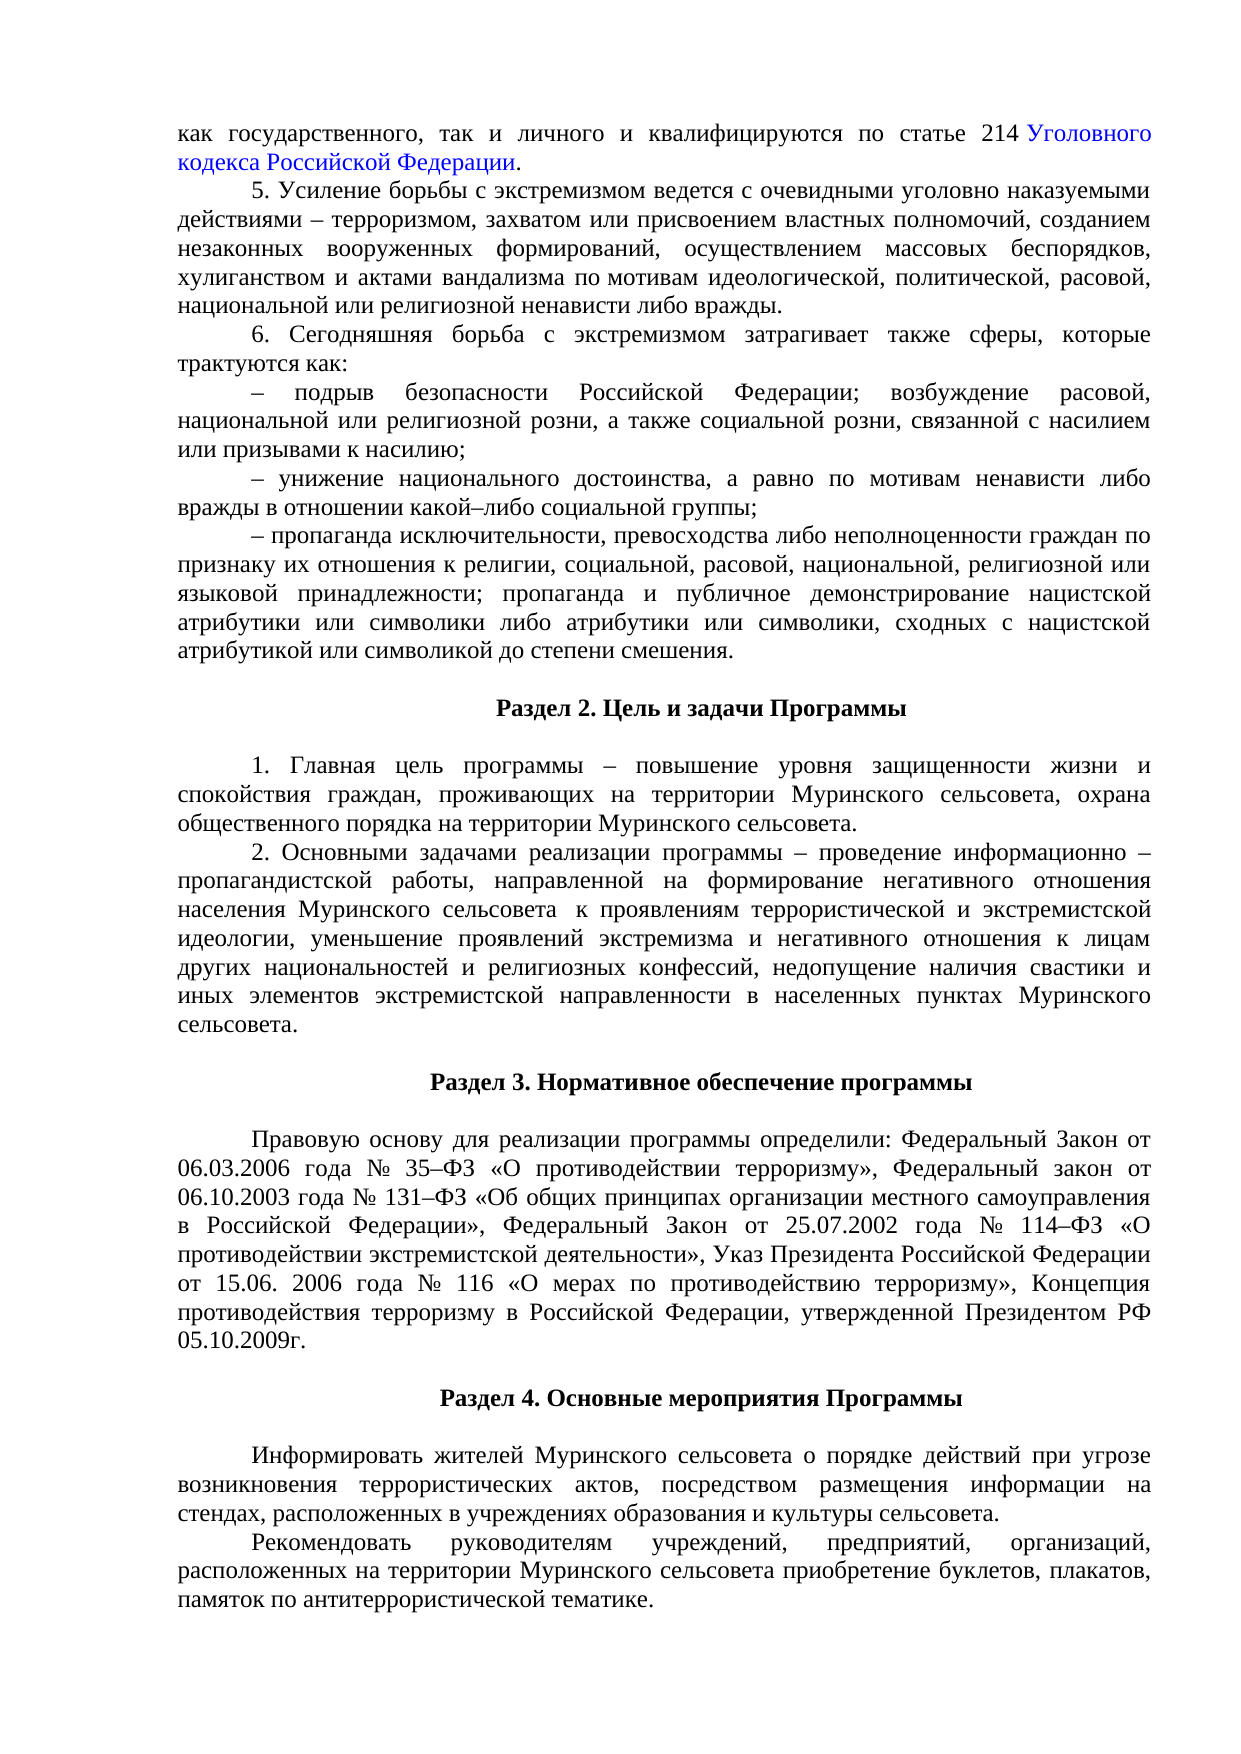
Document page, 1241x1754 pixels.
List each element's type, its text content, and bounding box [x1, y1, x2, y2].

text 6. Сегодняшняя борьба с экстремизмом затрагивает также сферы, которые трактуются как: [177, 319, 1152, 377]
text Раздел 3. Нормативное обеспечение программы [177, 1067, 1152, 1096]
text Рекомендовать руководителям учреждений, предприятий, организаций, расположенных на территории Муринского сельсовета приобретение буклетов, плакатов, памяток по антитеррористической тематике. [177, 1527, 1152, 1613]
text 1. Главная цель программы – повышение уровня защищенности жизни и спокойствия граждан, проживающих на территории Муринского сельсовета, охрана общественного порядка на территории Муринского сельсовета. [177, 751, 1152, 837]
text Информировать жителей Муринского сельсовета о порядке действий при угрозе возникновения террористических актов, посредством размещения информации на стендах, расположенных в учреждениях образования и культуры сельсовета. [177, 1441, 1152, 1527]
text – унижение национального достоинства, а равно по мотивам ненависти либо вражды в отношении какой–либо социальной группы; [177, 463, 1152, 521]
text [177, 118, 1152, 176]
text – пропаганда исключительности, превосходства либо неполноценности граждан по признаку их отношения к религии, социальной, расовой, национальной, религиозной или языковой принадлежности; пропаганда и публичное демонстрирование нацистской атрибутики или символики либо атрибутики или символики, сходных с нацистской атрибутикой или символикой до степени смешения. [177, 521, 1152, 664]
text 2. Основными задачами реализации программы – проведение информационно – пропагандистской работы, направленной на формирование негативного отношения населения Муринского сельсовета к проявлениям террористической и экстремистской идеологии, уменьшение проявлений экстремизма и негативного отношения к лицам других национальностей и религиозных конфессий, недопущение наличия свастики и иных элементов экстремистской направленности в населенных пунктах Муринского сельсовета. [177, 837, 1152, 1038]
text Раздел 2. Цель и задачи Программы [177, 693, 1152, 722]
text 5. Усиление борьбы с экстремизмом ведется с очевидными уголовно наказуемыми действиями – терроризмом, захватом или присвоением властных полномочий, созданием незаконных вооруженных формирований, осуществлением массовых беспорядков, хулиганством и актами вандализма по мотивам идеологической, политической, расовой, национальной или религиозной ненависти либо вражды. [177, 176, 1152, 319]
text Раздел 4. Основные мероприятия Программы [177, 1383, 1152, 1412]
text – подрыв безопасности Российской Федерации; возбуждение расовой, национальной или религиозной розни, а также социальной розни, связанной с насилием или призывами к насилию; [177, 377, 1152, 463]
text Правовую основу для реализации программы определили: Федеральный Закон от 06.03.2006 года № 35–ФЗ «О противодействии терроризму», Федеральный закон от 06.10.2003 года № 131–ФЗ «Об общих принципах организации местного самоуправления в Российской Федерации», Федеральный Закон от 25.07.2002 года № 114–ФЗ «О противодействии экстремистской деятельности», Указ Президента Российской Федерации от 15.06. 2006 года № 116 «О мерах по противодействию терроризму», Концепция противодействия терроризму в Российской Федерации, утвержденной Президентом РФ 05.10.2009г. [177, 1124, 1152, 1354]
